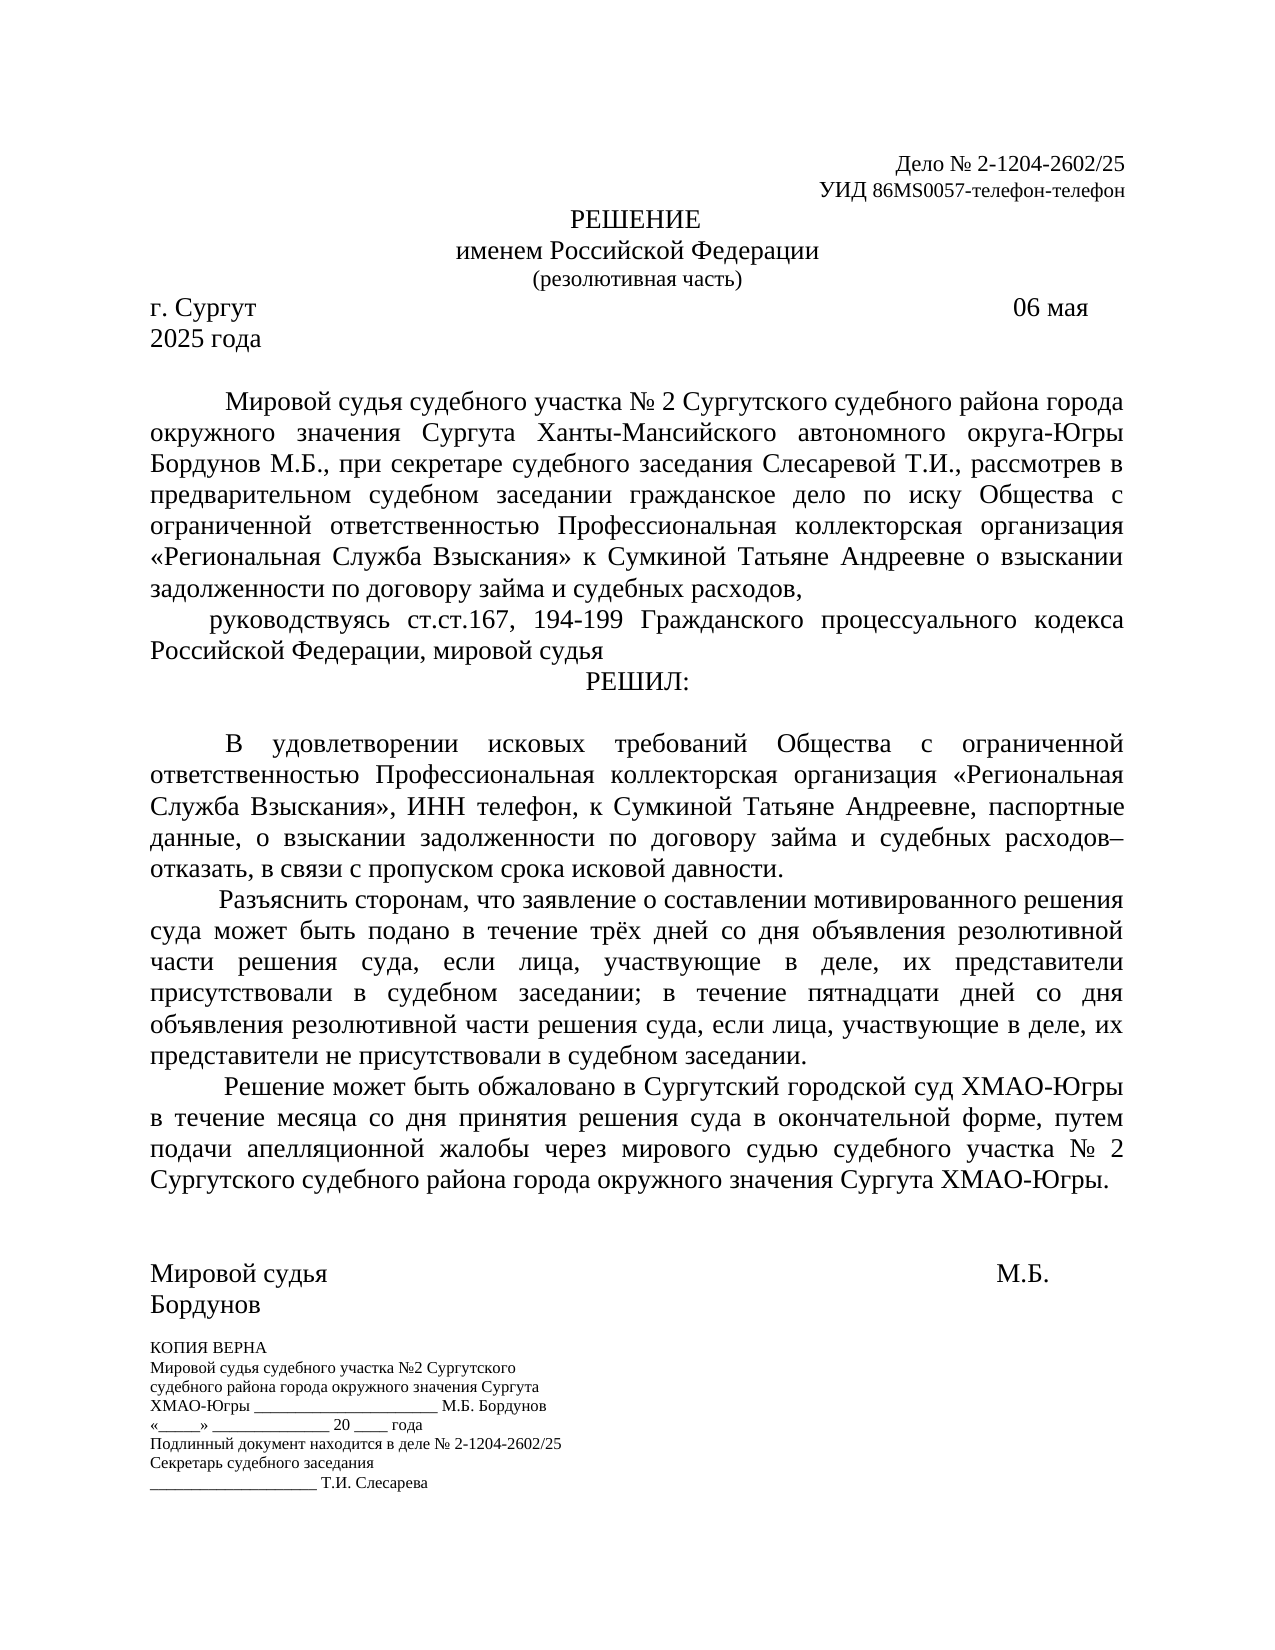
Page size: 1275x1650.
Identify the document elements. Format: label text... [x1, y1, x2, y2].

text руководствуясь ст.ст.167, 194-199 Гражданского процессуального кодекса Российской Федерации, мировой судья [150, 603, 1125, 665]
text г. Сургут 06 мая 2025 года [150, 291, 1125, 354]
text Мировой судья М.Б. Бордунов [150, 1257, 1125, 1319]
text УИД 86MS0057-телефон-телефон [150, 176, 1125, 203]
text КОПИЯ ВЕРНА [150, 1338, 1125, 1357]
text ____________________ Т.И. Слесарева [150, 1472, 1125, 1492]
text ХМАО-Югры ______________________ М.Б. Бордунов [150, 1396, 1125, 1415]
text Разъяснить сторонам, что заявление о составлении мотивированного решения суда может быть подано в течение трёх дней со дня объявления резолютивной части решения суда, если лица, участвующие в деле, их представители присутствовали в судебном заседании; в течение пятнадцати дней со дня объявления резолютивной части решения суда, если лица, участвующие в деле, их представители не присутствовали в судебном заседании. [150, 883, 1125, 1070]
text «_____» ______________ 20 ____ года [150, 1415, 1125, 1434]
text Мировой судья судебного участка №2 Сургутского [150, 1357, 1125, 1377]
text В удовлетворении исковых требований Общества с ограниченной ответственностью Профессиональная коллекторская организация «Региональная Служба Взыскания», ИНН телефон, к Сумкиной Татьяне Андреевне, паспортные данные, о взыскании задолженности по договору займа и судебных расходов– отказать, в связи с пропуском срока исковой давности. [150, 727, 1125, 883]
text Мировой судья судебного участка № 2 Сургутского судебного района города окружного значения Сургута Ханты-Мансийского автономного округа-Югры Бордунов М.Б., при секретаре судебного заседания Слесаревой Т.И., рассмотрев в предварительном судебном заседании гражданское дело по иску Общества с ограниченной ответственностью Профессиональная коллекторская организация «Региональная Служба Взыскания» к Сумкиной Татьяне Андреевне о взыскании задолженности по договору займа и судебных расходов, [150, 385, 1125, 603]
text Секретарь судебного заседания [150, 1453, 1125, 1472]
text Дело № 2-1204-2602/25 [150, 150, 1125, 176]
text именем Российской Федерации [150, 234, 1125, 265]
text Подлинный документ находится в деле № 2-1204-2602/25 [150, 1434, 1125, 1453]
text РЕШЕНИЕ [150, 203, 1120, 234]
text судебного района города окружного значения Сургута [150, 1377, 1125, 1396]
text РЕШИЛ: [150, 665, 1125, 696]
text Решение может быть обжаловано в Сургутский городской суд ХМАО-Югры в течение месяца со дня принятия решения суда в окончательной форме, путем подачи апелляционной жалобы через мирового судью судебного участка № 2 Сургутского судебного района города окружного значения Сургута ХМАО-Югры. [150, 1070, 1125, 1194]
text (резолютивная часть) [150, 265, 1125, 291]
